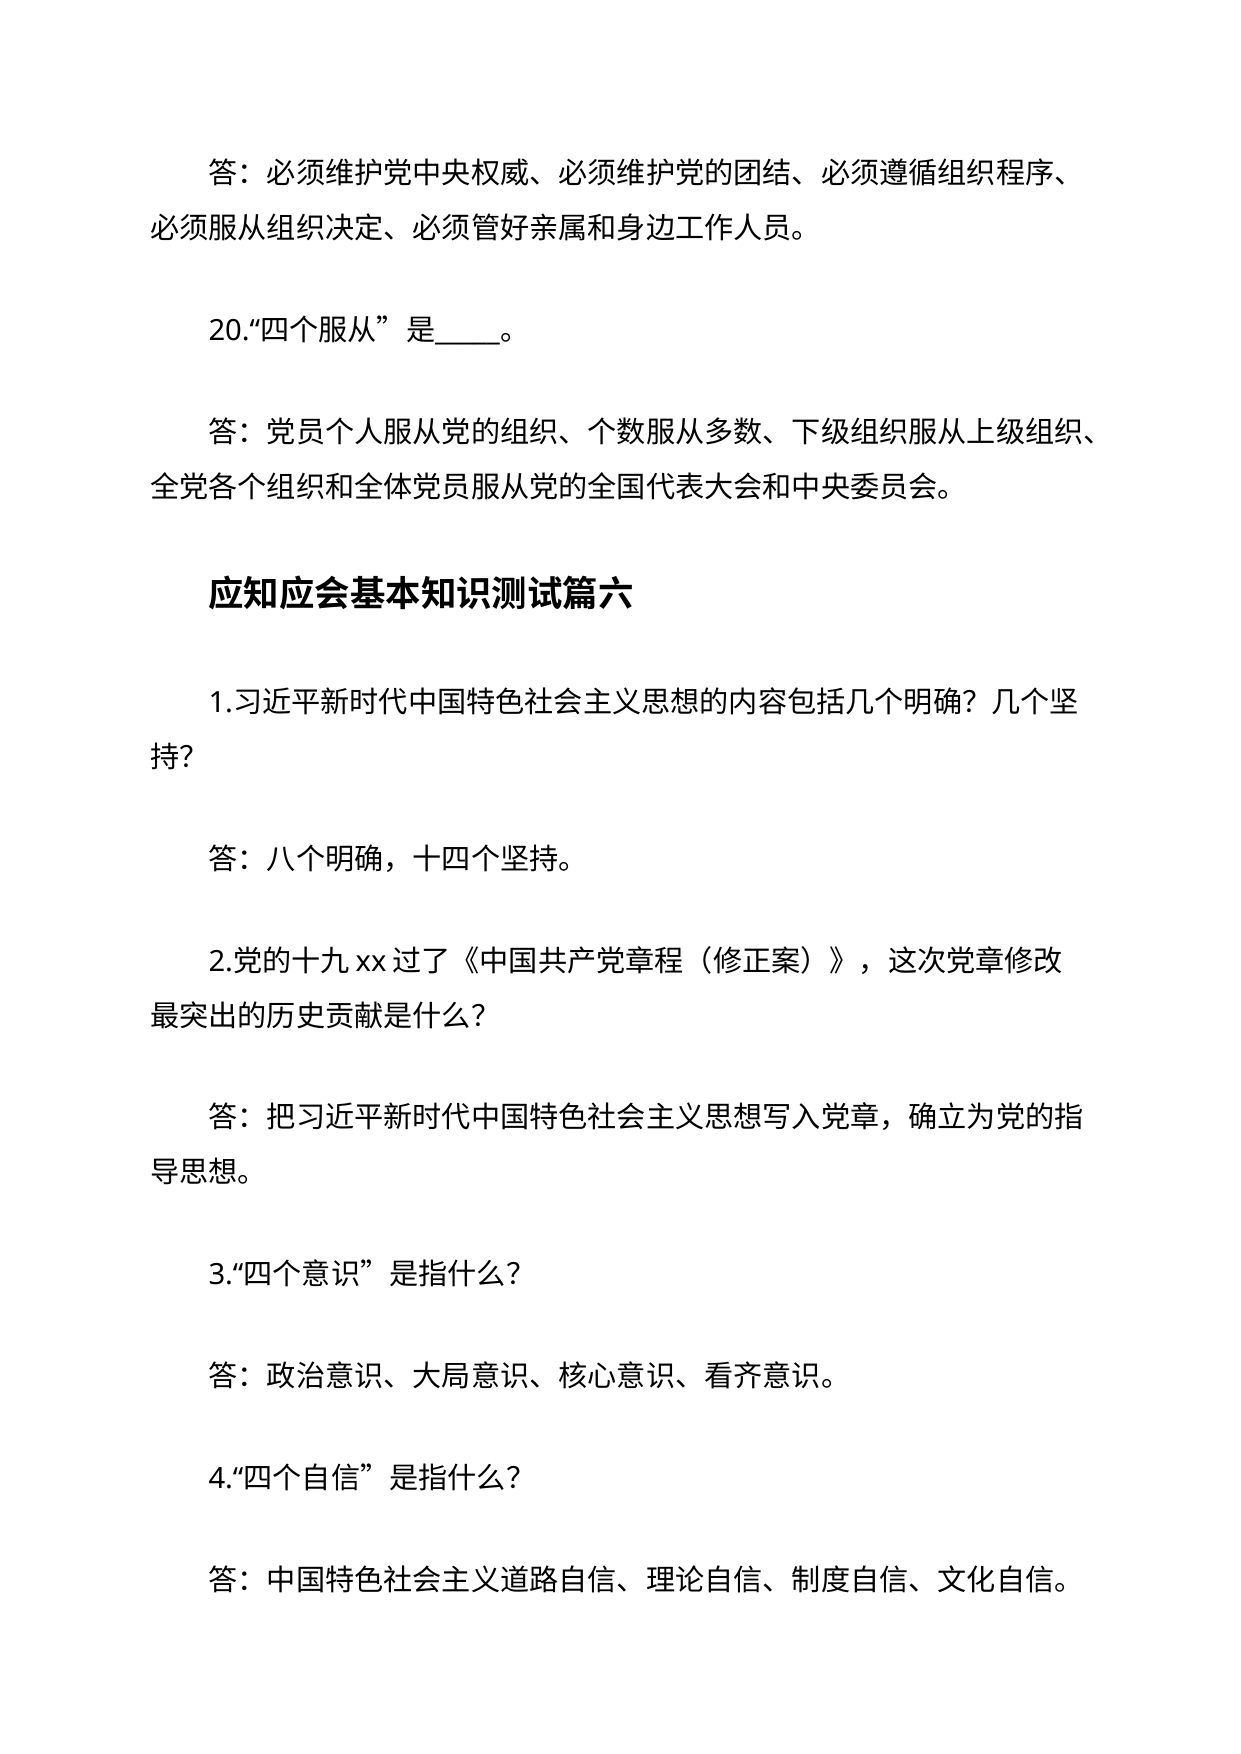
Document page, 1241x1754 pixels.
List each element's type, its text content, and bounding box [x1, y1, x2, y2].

text 答：中国特色社会主义道路自信、理论自信、制度自信、文化自信。 [150, 1556, 1090, 1599]
text 应知应会基本知识测试篇六 [150, 565, 1090, 617]
text 3.“四个意识”是指什么？ [150, 1251, 1090, 1293]
text 2.党的十九xx过了《中国共产党章程（修正案）》，这次党章修改最突出的历史贡献是什么？ [150, 937, 1090, 1034]
text 答：八个明确，十四个坚持。 [150, 836, 1090, 878]
text 4.“四个自信”是指什么？ [150, 1454, 1090, 1497]
text 答：必须维护党中央权威、必须维护党的团结、必须遵循组织程序、必须服从组织决定、必须管好亲属和身边工作人员。 [150, 150, 1090, 247]
text 答：政治意识、大局意识、核心意识、看齐意识。 [150, 1353, 1090, 1395]
text 答：党员个人服从党的组织、个数服从多数、下级组织服从上级组织、全党各个组织和全体党员服从党的全国代表大会和中央委员会。 [150, 409, 1090, 506]
text 1.习近平新时代中国特色社会主义思想的内容包括几个明确？几个坚持？ [150, 679, 1090, 776]
text 答：把习近平新时代中国特色社会主义思想写入党章，确立为党的指导思想。 [150, 1094, 1090, 1191]
text 20.“四个服从”是_____。 [150, 307, 1090, 349]
